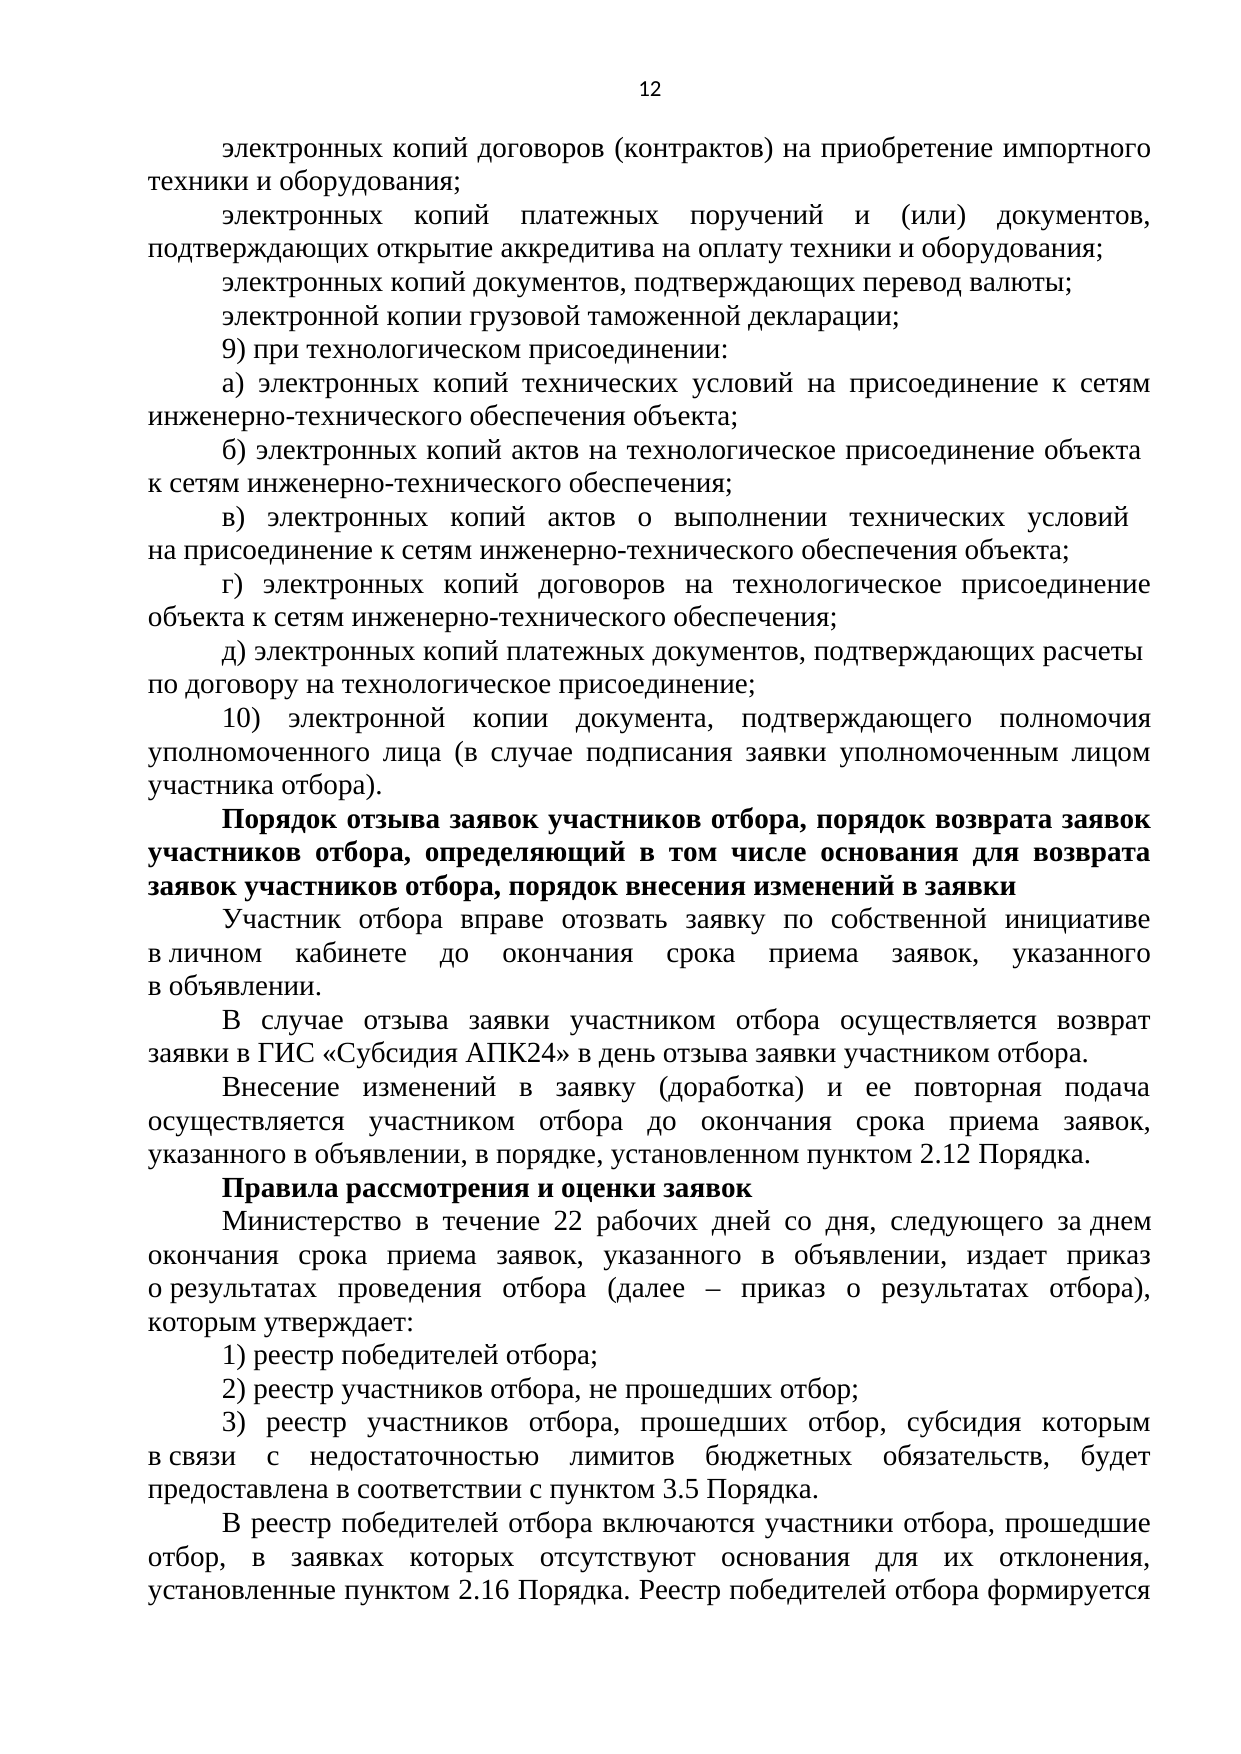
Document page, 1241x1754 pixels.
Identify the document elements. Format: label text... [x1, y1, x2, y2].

text электронных копий платежных поручений и (или) документов, подтверждающих открытие аккредитива на оплату техники и оборудования; [148, 197, 1152, 264]
text электронной копии грузовой таможенной декларации; [148, 298, 1152, 331]
text г) электронных копий договоров на технологическое присоединение объекта к сетям инженерно-технического обеспечения; [148, 566, 1152, 633]
text Участник отбора вправе отозвать заявку по собственной инициативе в личном кабинете до окончания срока приема заявок, указанного в объявлении. [148, 901, 1152, 1002]
text 10) электронной копии документа, подтверждающего полномочия уполномоченного лица (в случае подписания заявки уполномоченным лицом участника отбора). [148, 700, 1152, 801]
text в) электронных копий актов о выполнении технических условий на присоединение к сетям инженерно-технического обеспечения объекта; [148, 499, 1152, 566]
text б) электронных копий актов на технологическое присоединение объекта к сетям инженерно-технического обеспечения; [148, 432, 1152, 499]
text 1) реестр победителей отбора; [148, 1337, 1152, 1371]
text Внесение изменений в заявку (доработка) и ее повторная подача осуществляется участником отбора до окончания срока приема заявок, указанного в объявлении, в порядке, установленном пунктом 2.12 Порядка. [148, 1069, 1152, 1170]
text д) электронных копий платежных документов, подтверждающих расчеты по договору на технологическое присоединение; [148, 633, 1152, 700]
text Порядок отзыва заявок участников отбора, порядок возврата заявок участников отбора, определяющий в том числе основания для возврата заявок участников отбора, порядок внесения изменений в заявки [148, 801, 1152, 901]
text электронных копий договоров (контрактов) на приобретение импортного техники и оборудования; [148, 130, 1152, 197]
text 9) при технологическом присоединении: [148, 331, 1152, 365]
text электронных копий документов, подтверждающих перевод валюты; [148, 264, 1152, 298]
text 2) реестр участников отбора, не прошедших отбор; [148, 1371, 1152, 1404]
text а) электронных копий технических условий на присоединение к сетям инженерно-технического обеспечения объекта; [148, 365, 1152, 432]
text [148, 1505, 1152, 1606]
text В случае отзыва заявки участником отбора осуществляется возврат заявки в ГИС «Субсидия АПК24» в день отзыва заявки участником отбора. [148, 1002, 1152, 1069]
text 3) реестр участников отбора, прошедших отбор, субсидия которым в связи с недостаточностью лимитов бюджетных обязательств, будет предоставлена в соответствии с пунктом 3.5 Порядка. [148, 1404, 1152, 1505]
text Правила рассмотрения и оценки заявок [148, 1170, 1152, 1203]
text Министерство в течение 22 рабочих дней со дня, следующего за днем окончания срока приема заявок, указанного в объявлении, издает приказ о результатах проведения отбора (далее – приказ о результатах отбора), которым утверждает: [148, 1203, 1152, 1337]
